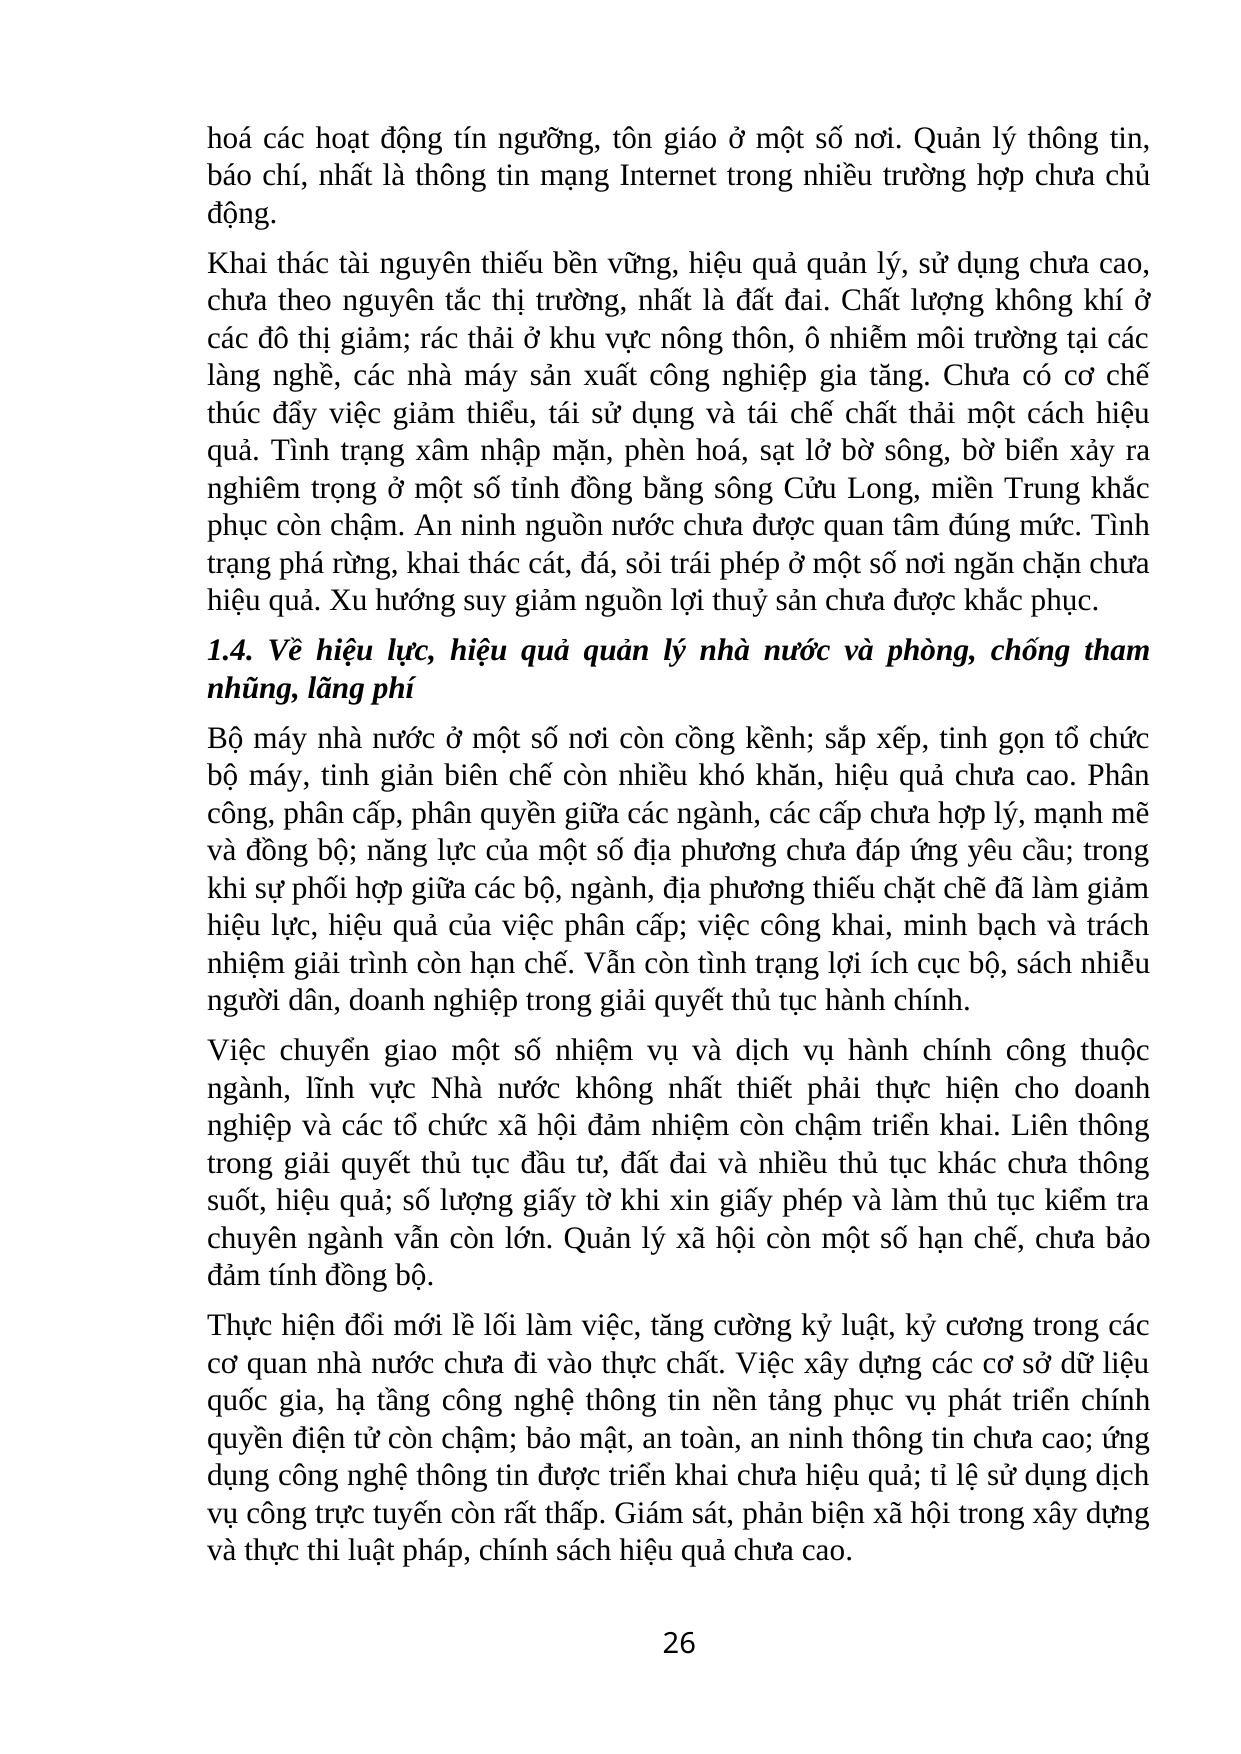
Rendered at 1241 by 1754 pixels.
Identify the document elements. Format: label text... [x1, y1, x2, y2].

text 1.4. Về hiệu lực, hiệu quả quản lý nhà nước và phòng, chống tham nhũng, lãng phí [207, 631, 1152, 706]
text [207, 118, 1152, 231]
text Bộ máy nhà nước ở một số nơi còn cồng kềnh; sắp xếp, tinh gọn tổ chức bộ máy, tinh giản biên chế còn nhiều khó khăn, hiệu quả chưa cao. Phân công, phân cấp, phân quyền giữa các ngành, các cấp chưa hợp lý, mạnh mẽ và đồng bộ; năng lực của một số địa phương chưa đáp ứng yêu cầu; trong khi sự phối hợp giữa các bộ, ngành, địa phương thiếu chặt chẽ đã làm giảm hiệu lực, hiệu quả của việc phân cấp; việc công khai, minh bạch và trách nhiệm giải trình còn hạn chế. Vẫn còn tình trạng lợi ích cục bộ, sách nhiễu người dân, doanh nghiệp trong giải quyết thủ tục hành chính. [207, 718, 1152, 1018]
text Việc chuyển giao một số nhiệm vụ và dịch vụ hành chính công thuộc ngành, lĩnh vực Nhà nước không nhất thiết phải thực hiện cho doanh nghiệp và các tổ chức xã hội đảm nhiệm còn chậm triển khai. Liên thông trong giải quyết thủ tục đầu tư, đất đai và nhiều thủ tục khác chưa thông suốt, hiệu quả; số lượng giấy tờ khi xin giấy phép và làm thủ tục kiểm tra chuyên ngành vẫn còn lớn. Quản lý xã hội còn một số hạn chế, chưa bảo đảm tính đồng bộ. [207, 1031, 1152, 1293]
text Thực hiện đổi mới lề lối làm việc, tăng cường kỷ luật, kỷ cương trong các cơ quan nhà nước chưa đi vào thực chất. Việc xây dựng các cơ sở dữ liệu quốc gia, hạ tầng công nghệ thông tin nền tảng phục vụ phát triển chính quyền điện tử còn chậm; bảo mật, an toàn, an ninh thông tin chưa cao; ứng dụng công nghệ thông tin được triển khai chưa hiệu quả; tỉ lệ sử dụng dịch vụ công trực tuyến còn rất thấp. Giám sát, phản biện xã hội trong xây dựng và thực thi luật pháp, chính sách hiệu quả chưa cao. [207, 1306, 1152, 1568]
text Khai thác tài nguyên thiếu bền vững, hiệu quả quản lý, sử dụng chưa cao, chưa theo nguyên tắc thị trường, nhất là đất đai. Chất lượng không khí ở các đô thị giảm; rác thải ở khu vực nông thôn, ô nhiễm môi trường tại các làng nghề, các nhà máy sản xuất công nghiệp gia tăng. Chưa có cơ chế thúc đẩy việc giảm thiểu, tái sử dụng và tái chế chất thải một cách hiệu quả. Tình trạng xâm nhập mặn, phèn hoá, sạt lở bờ sông, bờ biển xảy ra nghiêm trọng ở một số tỉnh đồng bằng sông Cửu Long, miền Trung khắc phục còn chậm. An ninh nguồn nước chưa được quan tâm đúng mức. Tình trạng phá rừng, khai thác cát, đá, sỏi trái phép ở một số nơi ngăn chặn chưa hiệu quả. Xu hướng suy giảm nguồn lợi thuỷ sản chưa được khắc phục. [207, 243, 1152, 618]
